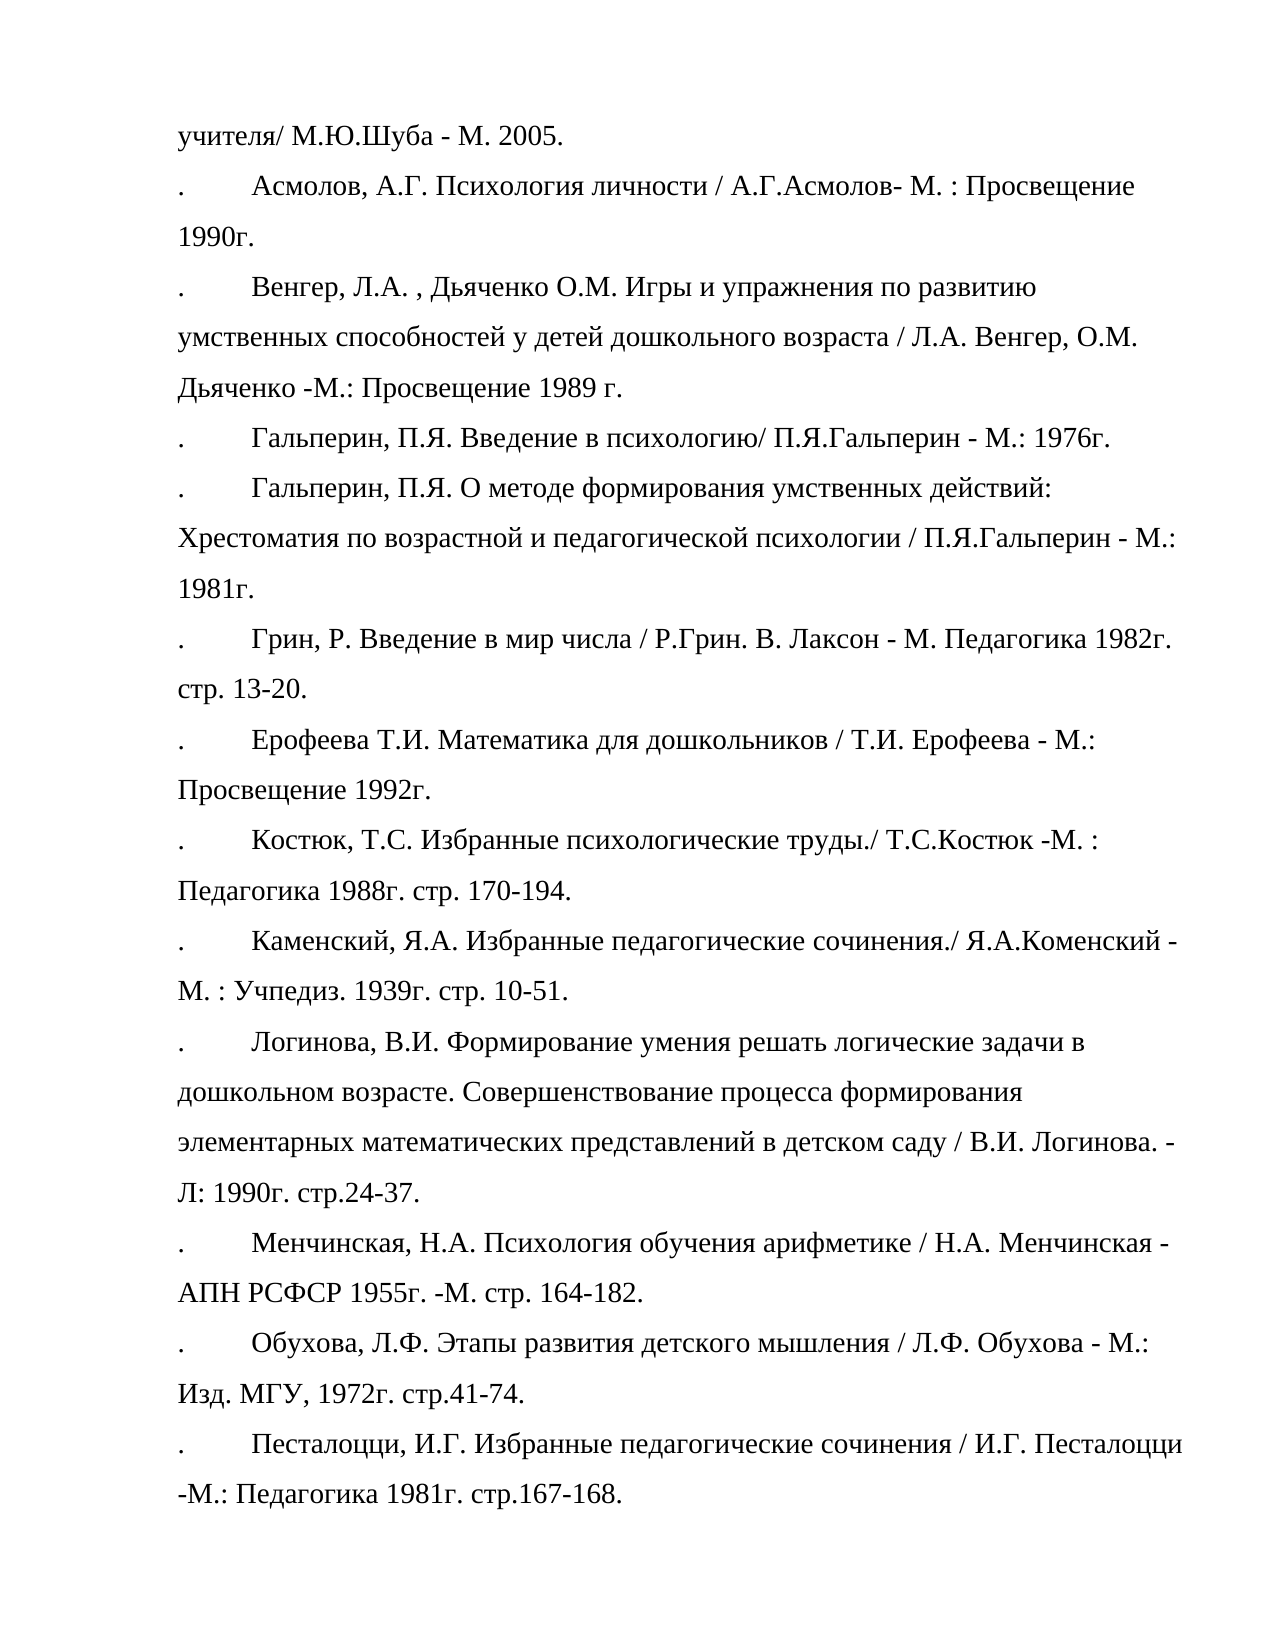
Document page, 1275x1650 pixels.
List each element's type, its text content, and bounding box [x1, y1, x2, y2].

text . Менчинская, Н.А. Психология обучения арифметике / Н.А. Менчинская - АПН РСФСР 1955г. -М. стр. 164-182. [177, 1225, 1186, 1309]
text . Асмолов, А.Г. Психология личности / А.Г.Асмолов- М. : Просвещение 1990г. [177, 168, 1186, 252]
text . Костюк, Т.С. Избранные психологические труды./ Т.С.Костюк -М. : Педагогика 1988г. стр. 170-194. [177, 822, 1186, 906]
text . Грин, Р. Введение в мир числа / Р.Грин. В. Лаксон - М. Педагогика 1982г. стр. 13-20. [177, 621, 1186, 705]
text . Ерофеева Т.И. Математика для дошкольников / Т.И. Ерофеева - М.: Просвещение 1992г. [177, 722, 1186, 806]
text . Гальперин, П.Я. Введение в психологию/ П.Я.Гальперин - М.: 1976г. [177, 420, 1186, 453]
text . Песталоцци, И.Г. Избранные педагогические сочинения / И.Г. Песталоцци -М.: Педагогика 1981г. стр.167-168. [177, 1426, 1186, 1510]
text . Венгер, Л.А. , Дьяченко О.М. Игры и упражнения по развитию умственных способностей у детей дошкольного возраста / Л.А. Венгер, О.М. Дьяченко -М.: Просвещение 1989 г. [177, 269, 1186, 403]
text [177, 118, 1186, 152]
text . Обухова, Л.Ф. Этапы развития детского мышления / Л.Ф. Обухова - М.: Изд. МГУ, 1972г. стр.41-74. [177, 1326, 1186, 1409]
text . Гальперин, П.Я. О методе формирования умственных действий: Хрестоматия по возрастной и педагогической психологии / П.Я.Гальперин - М.: 1981г. [177, 470, 1186, 604]
text . Логинова, В.И. Формирование умения решать логические задачи в дошкольном возрасте. Совершенствование процесса формирования элементарных математических представлений в детском саду / В.И. Логинова. - Л: 1990г. стр.24-37. [177, 1024, 1186, 1208]
text . Каменский, Я.А. Избранные педагогические сочинения./ Я.А.Коменский -М. : Учпедиз. 1939г. стр. 10-51. [177, 923, 1186, 1007]
